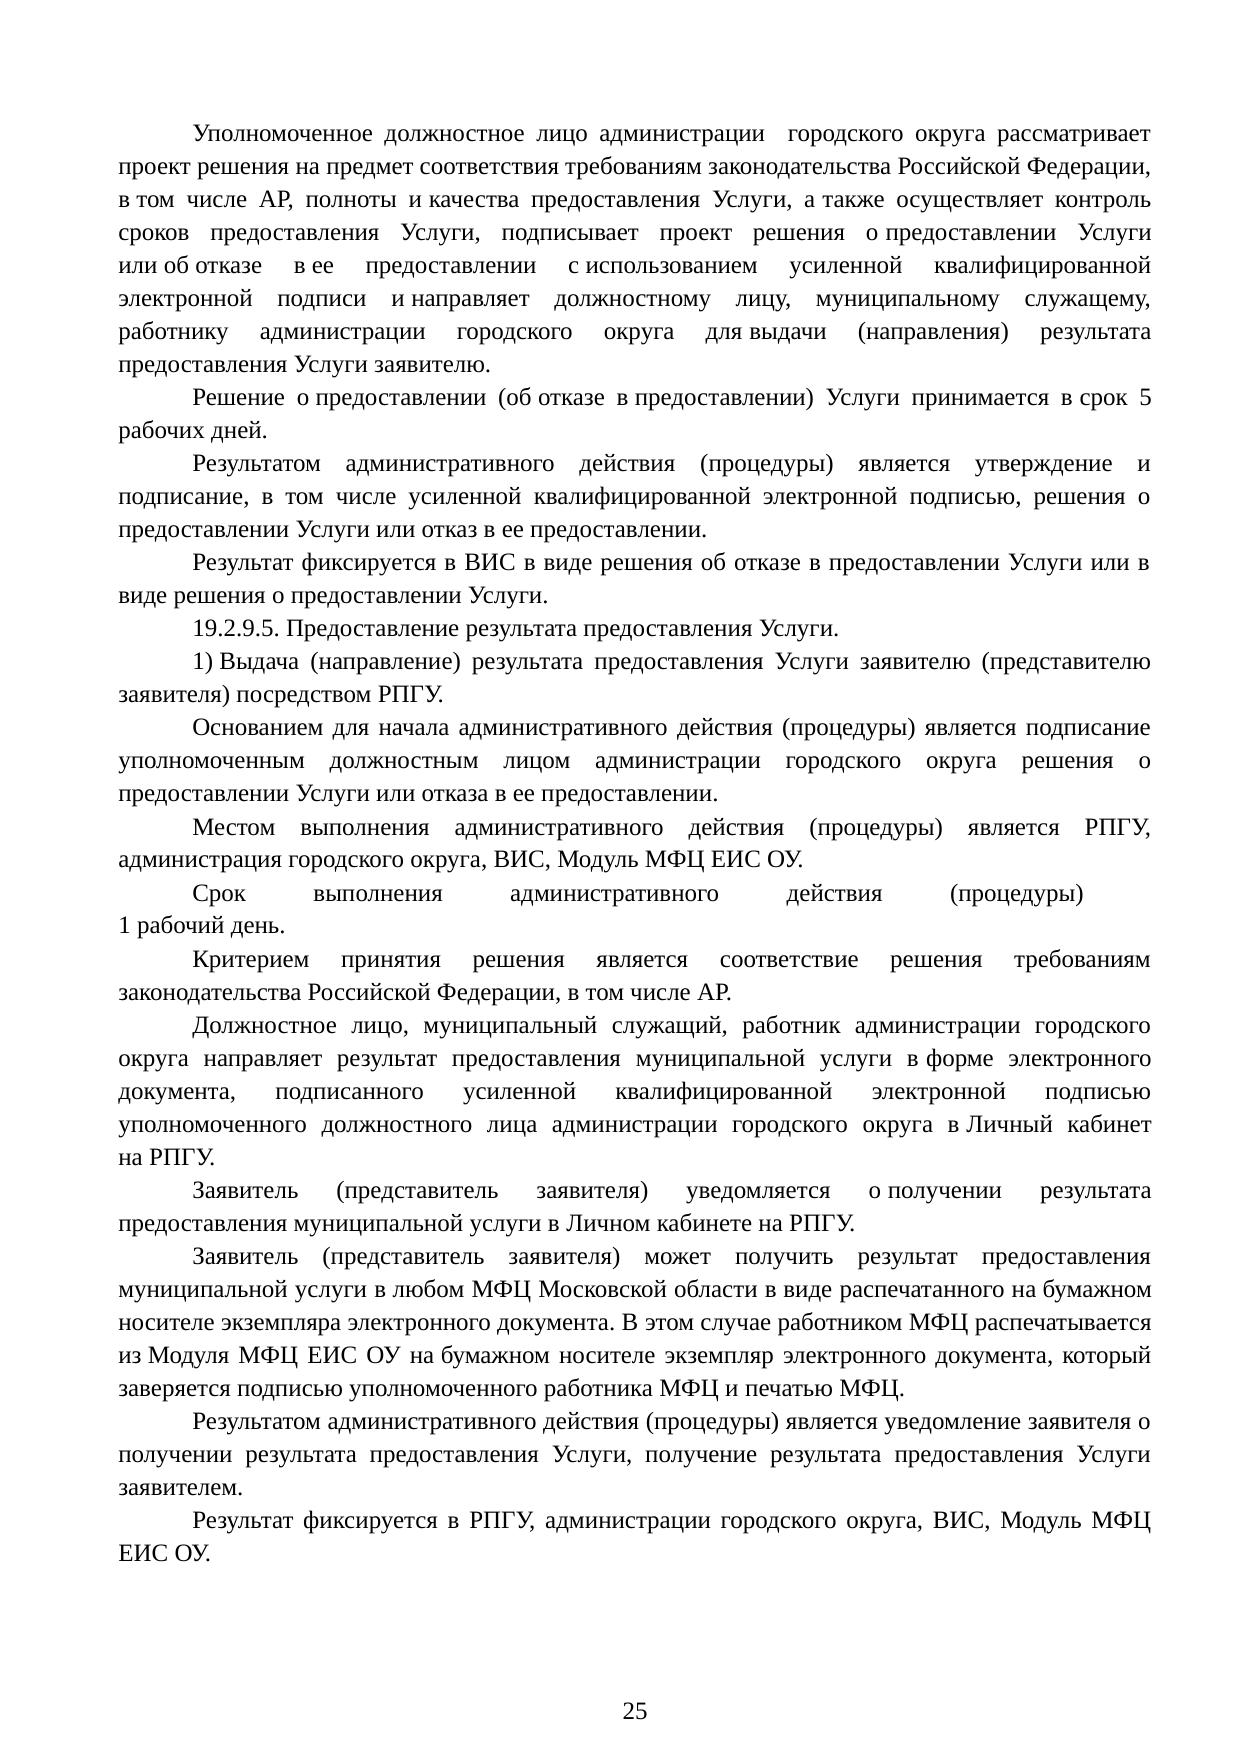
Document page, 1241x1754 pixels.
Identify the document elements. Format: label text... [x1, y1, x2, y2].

text Результат фиксируется в ВИС в виде решения об отказе в предоставлении Услуги или в виде решения о предоставлении Услуги. [118, 547, 1152, 609]
text 1) Выдача (направление) результата предоставления Услуги заявителю (представителю заявителя) посредством РПГУ. [118, 646, 1152, 708]
text Уполномоченное должностное лицо администрации городского округа рассматривает проект решения на предмет соответствия требованиям законодательства Российской Федерации, в том числе АР, полноты и качества предоставления Услуги, а также осуществляет контроль сроков предоставления Услуги, подписывает проект решения о предоставлении Услуги или об отказе в ее предоставлении с использованием усиленной квалифицированной электронной подписи и направляет должностному лицу, муниципальному служащему, работнику администрации городского округа для выдачи (направления) результата предоставления Услуги заявителю. [118, 118, 1152, 378]
text Основанием для начала административного действия (процедуры) является подписание уполномоченным должностным лицом администрации городского округа решения о предоставлении Услуги или отказа в ее предоставлении. [118, 712, 1152, 807]
text Решение о предоставлении (об отказе в предоставлении) Услуги принимается в срок 5 рабочих дней. [118, 382, 1152, 444]
text Должностное лицо, муниципальный служащий, работник администрации городского округа направляет результат предоставления муниципальной услуги в форме электронного документа, подписанного усиленной квалифицированной электронной подписью уполномоченного должностного лица администрации городского округа в Личный кабинет на РПГУ. [118, 1010, 1152, 1171]
text Местом выполнения административного действия (процедуры) является РПГУ, администрация городского округа, ВИС, Модуль МФЦ ЕИС ОУ. [118, 812, 1152, 873]
text Результат фиксируется в РПГУ, администрации городского округа, ВИС, Модуль МФЦ ЕИС ОУ. [118, 1505, 1152, 1567]
text Критерием принятия решения является соответствие решения требованиям законодательства Российской Федерации, в том числе АР. [118, 944, 1152, 1005]
text Заявитель (представитель заявителя) уведомляется о получении результата предоставления муниципальной услуги в Личном кабинете на РПГУ. [118, 1175, 1152, 1237]
text Заявитель (представитель заявителя) может получить результат предоставления муниципальной услуги в любом МФЦ Московской области в виде распечатанного на бумажном носителе экземпляра электронного документа. В этом случае работником МФЦ распечатывается из Модуля МФЦ ЕИС ОУ на бумажном носителе экземпляр электронного документа, который заверяется подписью уполномоченного работника МФЦ и печатью МФЦ. [118, 1241, 1152, 1402]
text Срок выполнения административного действия (процедуры) 1 рабочий день. [118, 878, 1152, 939]
text 19.2.9.5. Предоставление результата предоставления Услуги. [118, 613, 1152, 642]
text Результатом административного действия (процедуры) является уведомление заявителя о получении результата предоставления Услуги, получение результата предоставления Услуги заявителем. [118, 1406, 1152, 1501]
text Результатом административного действия (процедуры) является утверждение и подписание, в том числе усиленной квалифицированной электронной подписью, решения о предоставлении Услуги или отказ в ее предоставлении. [118, 448, 1152, 543]
